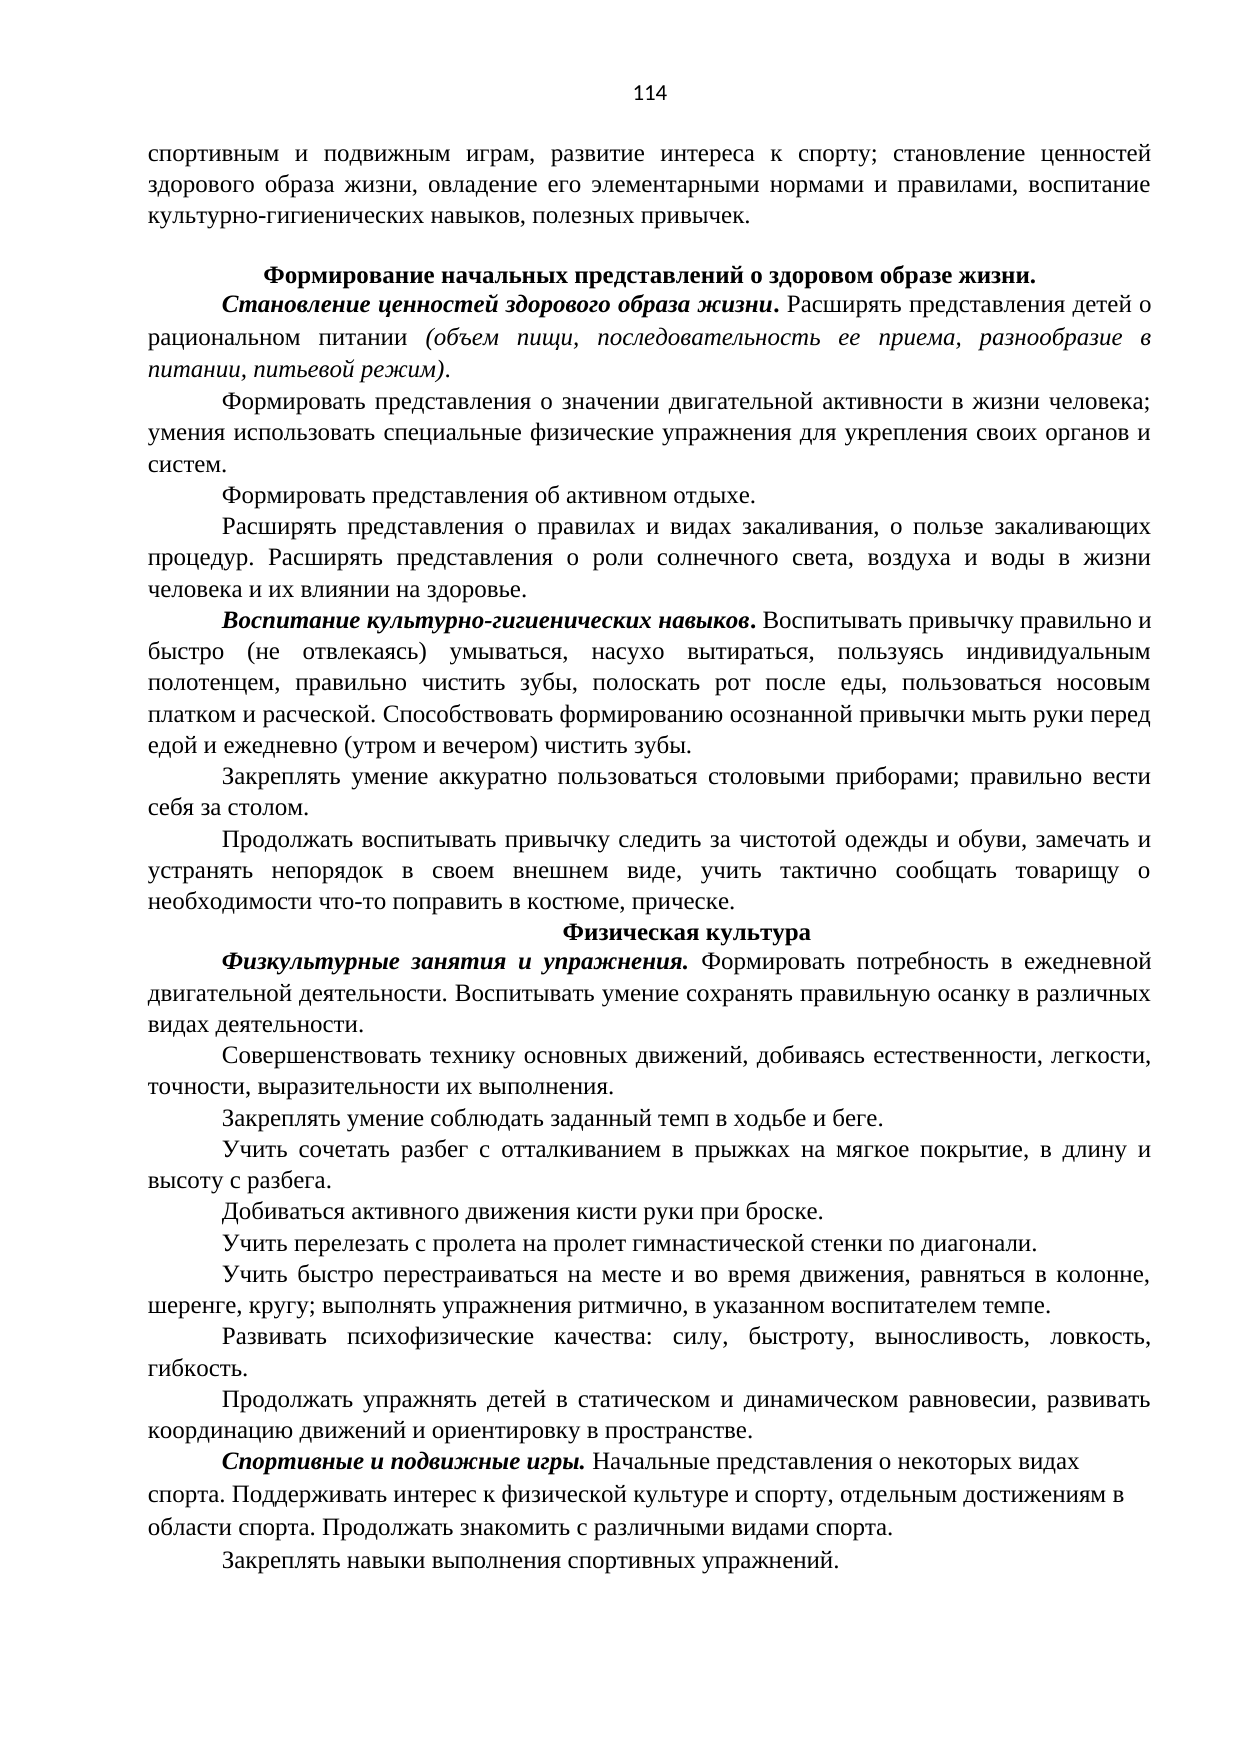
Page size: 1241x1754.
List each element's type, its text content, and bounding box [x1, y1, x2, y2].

text Продолжать воспитывать привычку следить за чистотой одежды и обуви, замечать и устранять непорядок в своем внешнем виде, учить тактично сообщать товарищу о необходимости что-то поправить в костюме, прическе. [148, 824, 1152, 915]
text Спортивные и подвижные игры. Начальные представления о некоторых видах спорта. Поддерживать интерес к физической культуре и спорту, отдельным достижениям в области спорта. Продолжать знакомить с различными видами спорта. [148, 1446, 1152, 1541]
text Становление ценностей здорового образа жизни. Расширять представления детей о рациональном питании (объем пищи, последовательность ее приема, разнообразие в питании, питьевой режим). [148, 289, 1152, 383]
text Совершенствовать технику ocновных движений, добиваясь естественности, легкости, точности, выразительности их выполнения. [148, 1040, 1152, 1100]
text Воспитание культурно-гигиенических навыков. Воспитывать привычку правильно и быстро (не отвлекаясь) умываться, насухо вытираться, пользуясь индивидуальным полотенцем, правильно чистить зубы, полоскать рот после еды, пользоваться носовым платком и расческой. Способствовать формированию осознанной привычки мыть руки перед едой и ежедневно (утром и вечером) чистить зубы. [148, 605, 1152, 759]
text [148, 138, 1152, 229]
text Расширять представления о правилах и видах закаливания, о пользе закаливающих процедур. Расширять представления о роли солнечного света, воздуха и воды в жизни человека и их влиянии на здоровье. [148, 511, 1152, 602]
text Добиваться активного движения кисти руки при броске. [148, 1196, 1152, 1225]
text Закреплять умение соблюдать заданный темп в ходьбе и беге. [148, 1103, 1152, 1131]
text Формировать представления об активном отдыхе. [148, 480, 1152, 509]
text Формирование начальных представлений о здоровом образе жизни. [148, 261, 1152, 289]
text Физкультурные занятия и упражнения. Формировать потребность в ежедневной двигательной деятельности. Воспитывать умение сохранять правильную осанку в различных видах деятельности. [148, 946, 1152, 1038]
text Физическая культура [148, 917, 1152, 946]
text Учить сочетать разбег с отталкиванием в прыжках на мягкое покрытие, в длину и высоту с разбега. [148, 1134, 1152, 1194]
text Учить быстро перестраиваться на месте и во время движения, равняться в колонне, шеренге, кругу; выполнять упражнения ритмично, в указанном воспитателем темпе. [148, 1259, 1152, 1319]
text Закреплять навыки выполнения спортивных упражнений. [148, 1545, 1152, 1574]
text Развивать психофизические качества: силу, быстроту, выносливость, ловкость, гибкость. [148, 1321, 1152, 1381]
text Продолжать упражнять детей в статическом и динамическом равновесии, развивать координацию движений и ориентировку в пространстве. [148, 1384, 1152, 1444]
text Закреплять умение аккуратно пользоваться столовыми приборами; правильно вести себя за столом. [148, 761, 1152, 821]
text Формировать представления о значении двигательной активности в жизни человека; умения использовать специальные физические упражнения для укрепления своих органов и систем. [148, 386, 1152, 477]
text Учить перелезать с пролета на пролет гимнастической стенки по диагонали. [148, 1228, 1152, 1256]
